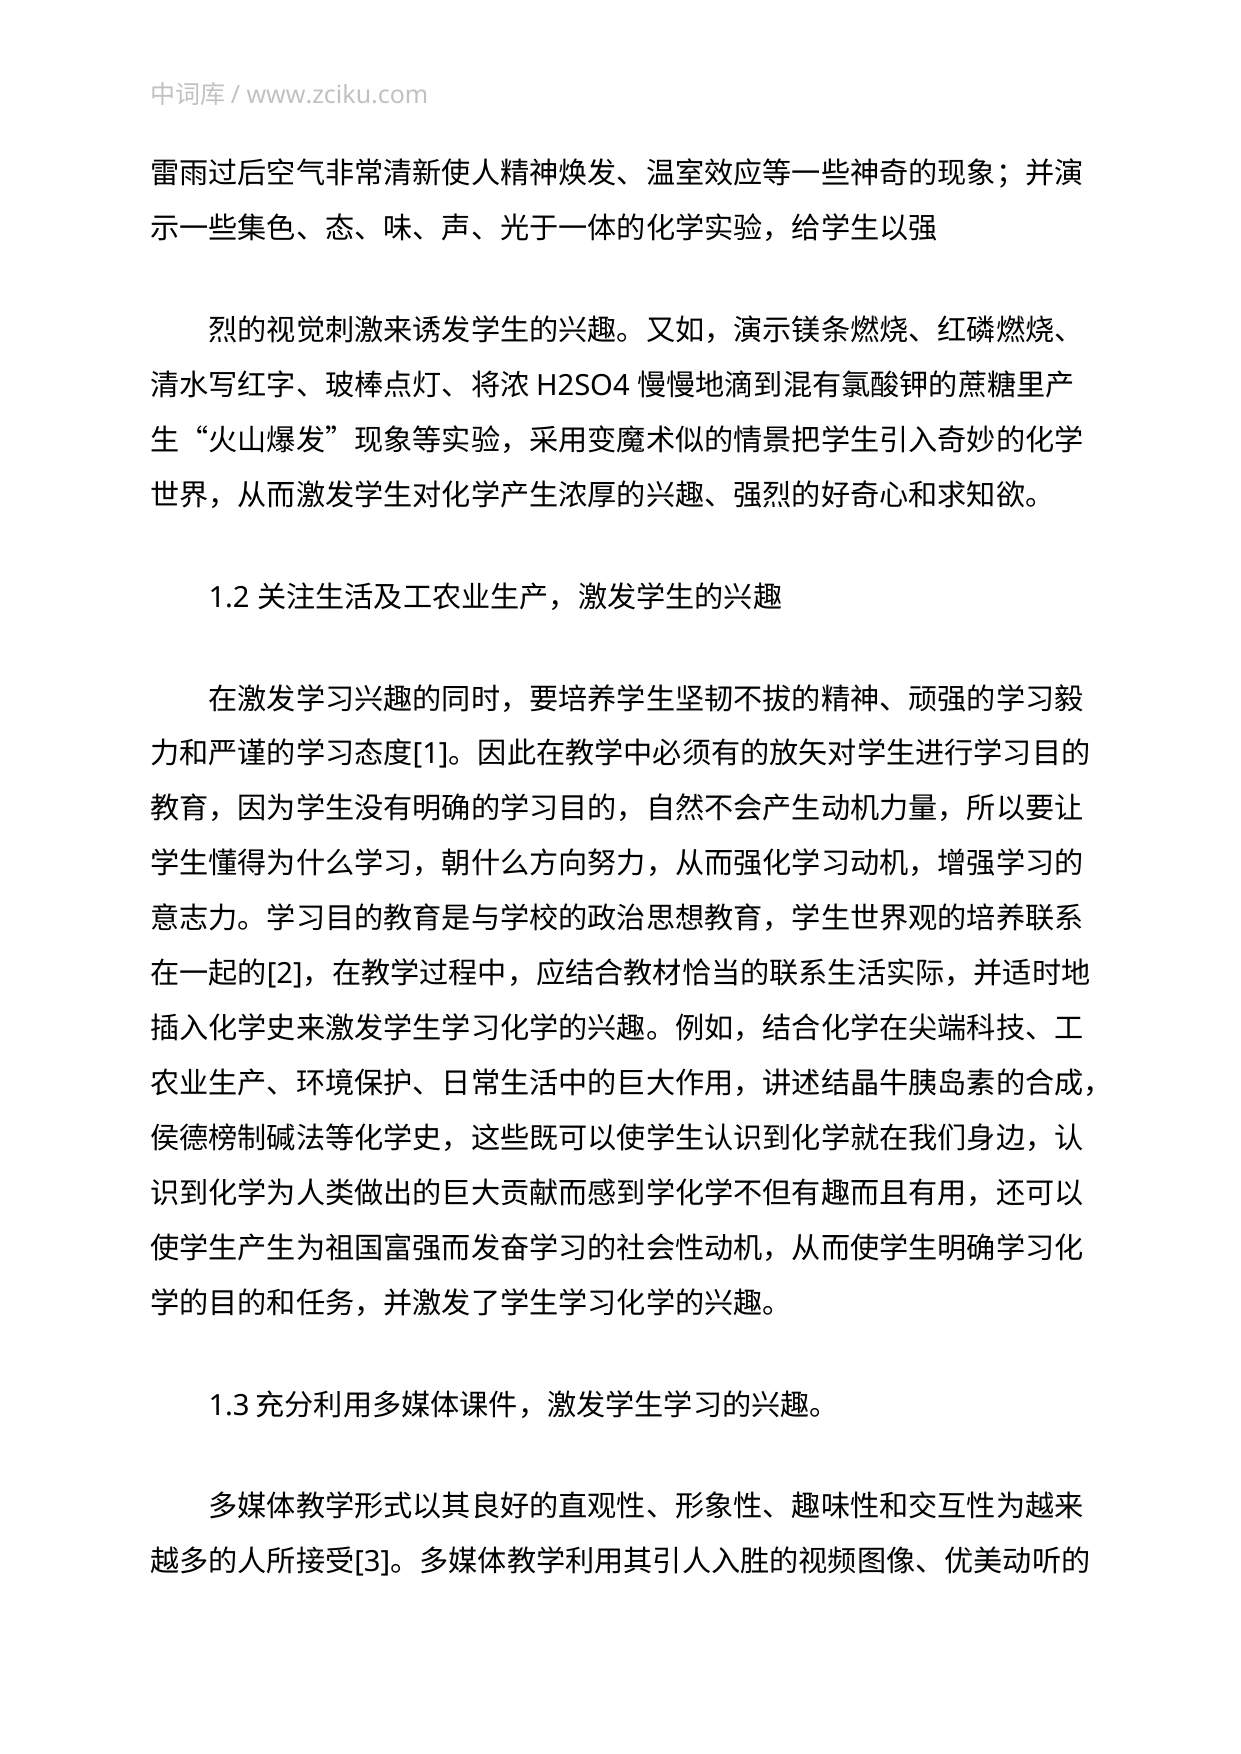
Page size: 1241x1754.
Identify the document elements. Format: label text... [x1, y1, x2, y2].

text 1.2 关注生活及工农业生产，激发学生的兴趣 [150, 573, 1090, 616]
text 在激发学习兴趣的同时，要培养学生坚韧不拔的精神、顽强的学习毅力和严谨的学习态度[1]。因此在教学中必须有的放矢对学生进行学习目的教育，因为学生没有明确的学习目的，自然不会产生动机力量，所以要让学生懂得为什么学习，朝什么方向努力，从而强化学习动机，增强学习的意志力。学习目的教育是与学校的政治思想教育，学生世界观的培养联系在一起的[2]，在教学过程中，应结合教材恰当的联系生活实际，并适时地插入化学史来激发学生学习化学的兴趣。例如，结合化学在尖端科技、工农业生产、环境保护、日常生活中的巨大作用，讲述结晶牛胰岛素的合成，侯德榜制碱法等化学史，这些既可以使学生认识到化学就在我们身边，认识到化学为人类做出的巨大贡献而感到学化学不但有趣而且有用，还可以使学生产生为祖国富强而发奋学习的社会性动机，从而使学生明确学习化学的目的和任务，并激发了学生学习化学的兴趣。 [150, 675, 1090, 1322]
text 1.3充分利用多媒体课件，激发学生学习的兴趣。 [150, 1381, 1090, 1423]
text 烈的视觉刺激来诱发学生的兴趣。又如，演示镁条燃烧、红磷燃烧、清水写红字、玻棒点灯、将浓 H2SO4 慢慢地滴到混有氯酸钾的蔗糖里产生“火山爆发”现象等实验，采用变魔术似的情景把学生引入奇妙的化学世界，从而激发学生对化学产生浓厚的兴趣、强烈的好奇心和求知欲。 [150, 307, 1090, 514]
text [150, 150, 1090, 247]
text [150, 1483, 1090, 1580]
